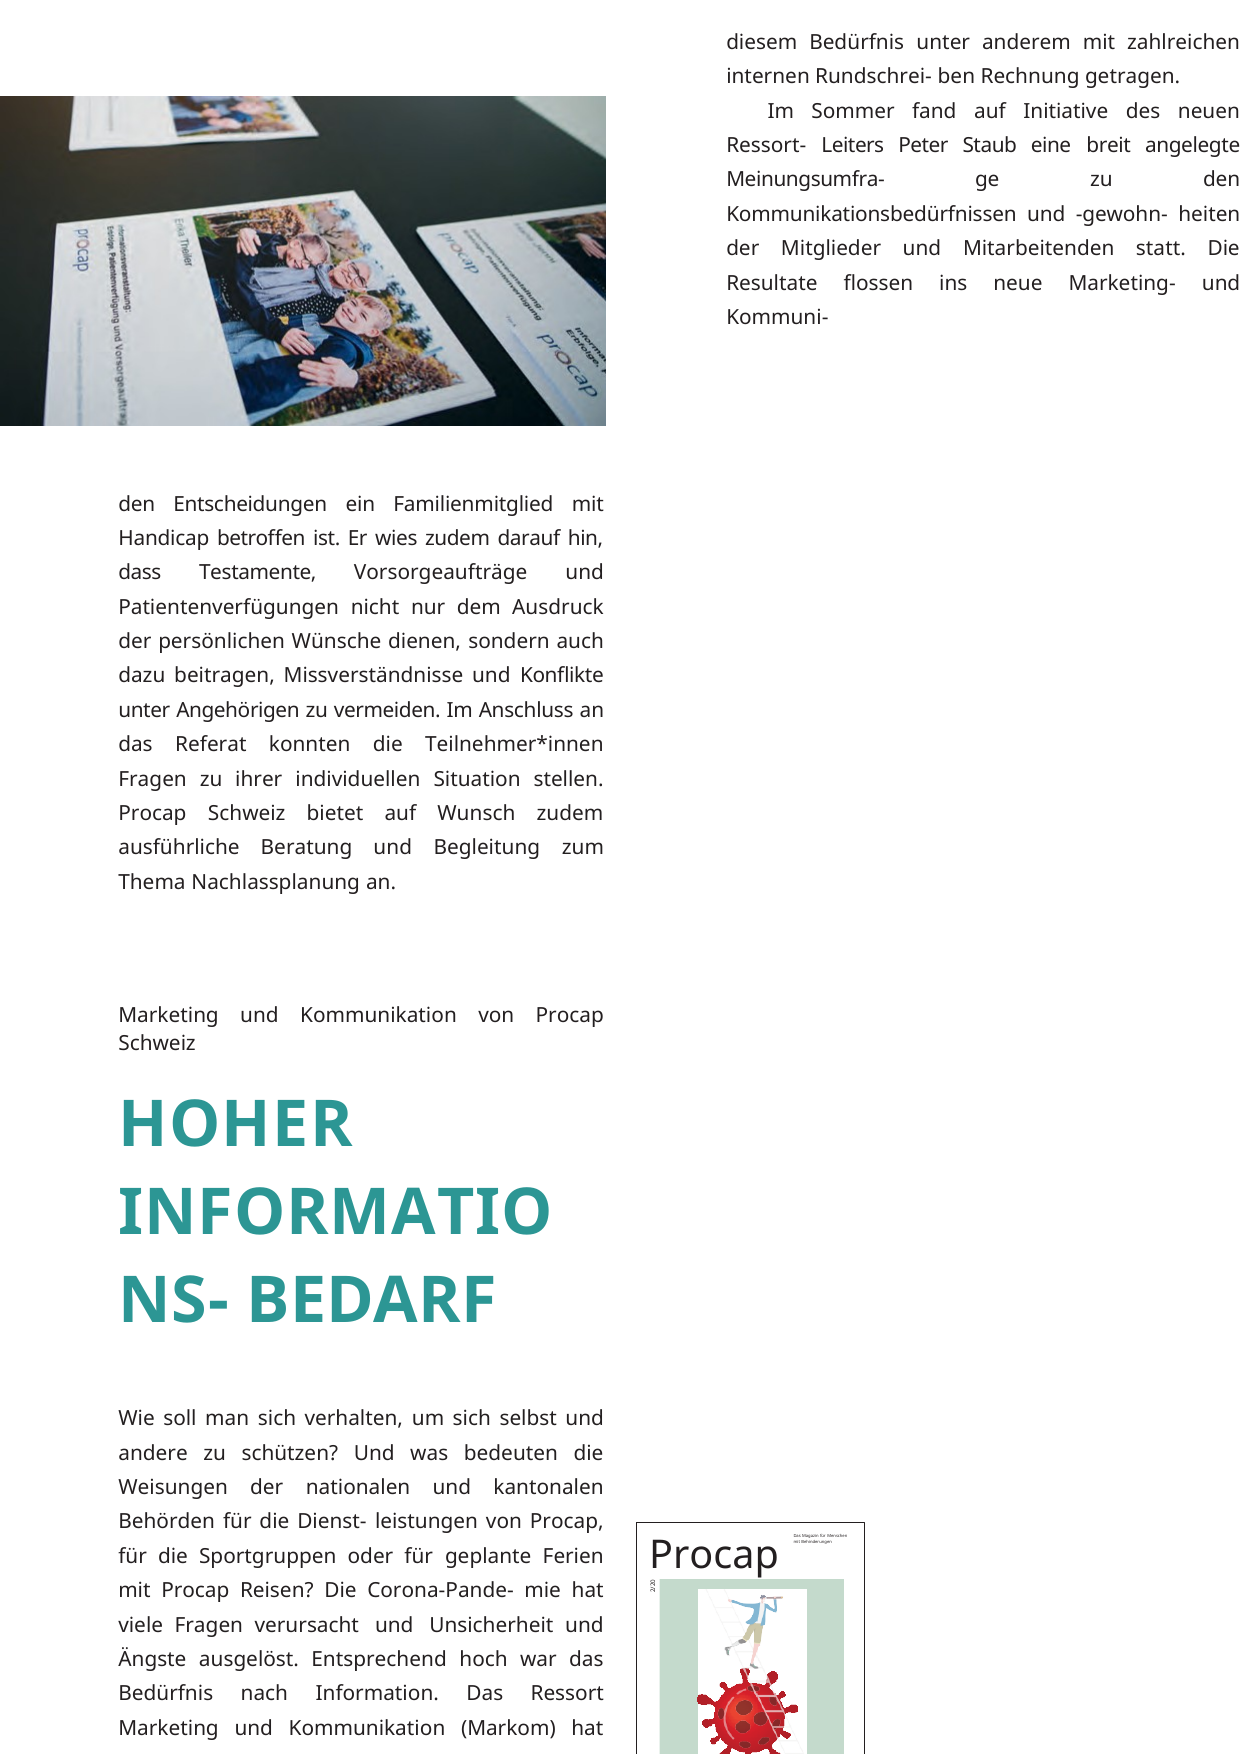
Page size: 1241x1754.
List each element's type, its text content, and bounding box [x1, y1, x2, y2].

text den Entscheidungen ein Familienmitglied mit Handicap betroffen ist. Er wies zudem darauf hin, dass Testamente, Vorsorgeaufträge und Patientenverfügungen nicht nur dem Ausdruck der persönlichen Wünsche dienen, sondern auch dazu beitragen, Missverständnisse und Konflikte unter Angehörigen zu vermeiden. Im Anschluss an das Referat konnten die Teilnehmer*innen Fragen zu ihrer individuellen Situation stellen. Procap Schweiz bietet auf Wunsch zudem ausführliche Beratung und Begleitung zum Thema Nachlassplanung an. [118, 489, 604, 895]
text INFORMATIONS- BEDARF [118, 1166, 599, 1342]
picture [697, 1589, 807, 1754]
text Im Sommer fand auf Initiative des neuen Ressort- Leiters Peter Staub eine breit angelegte Meinungsumfra- ge zu den Kommunikationsbedürfnissen und -gewohn- heiten der Mitglieder und Mitarbeitenden statt. Die Resultate flossen ins neue Marketing- und Kommuni- [726, 96, 1240, 331]
text Wie soll man sich verhalten, um sich selbst und andere zu schützen? Und was bedeuten die Weisungen der nationalen und kantonalen Behörden für die Dienst- leistungen von Procap, für die Sportgruppen oder für geplante Ferien mit Procap Reisen? Die Corona-Pande- mie hat viele Fragen verursacht und Unsicherheit und Ängste ausgelöst. Entsprechend hoch war das Bedürfnis nach Information. Das Ressort Marketing und Kommunikation (Markom) hat diesem Bedürfnis unter anderem mit zahlreichen internen Rundschrei- ben Rechnung getragen. [118, 1403, 604, 1741]
picture [0, 96, 606, 426]
text Marketing und Kommunikation von Procap Schweiz [118, 1000, 604, 1057]
text HOHER [118, 1077, 604, 1165]
text Wie soll man sich verhalten, um sich selbst und andere zu schützen? Und was bedeuten die Weisungen der nationalen und kantonalen Behörden für die Dienst- leistungen von Procap, für die Sportgruppen oder für geplante Ferien mit Procap Reisen? Die Corona-Pande- mie hat viele Fragen verursacht und Unsicherheit und Ängste ausgelöst. Entsprechend hoch war das Bedürfnis nach Information. Das Ressort Marketing und Kommunikation (Markom) hat diesem Bedürfnis unter anderem mit zahlreichen internen Rundschrei- ben Rechnung getragen. [726, 27, 1240, 90]
